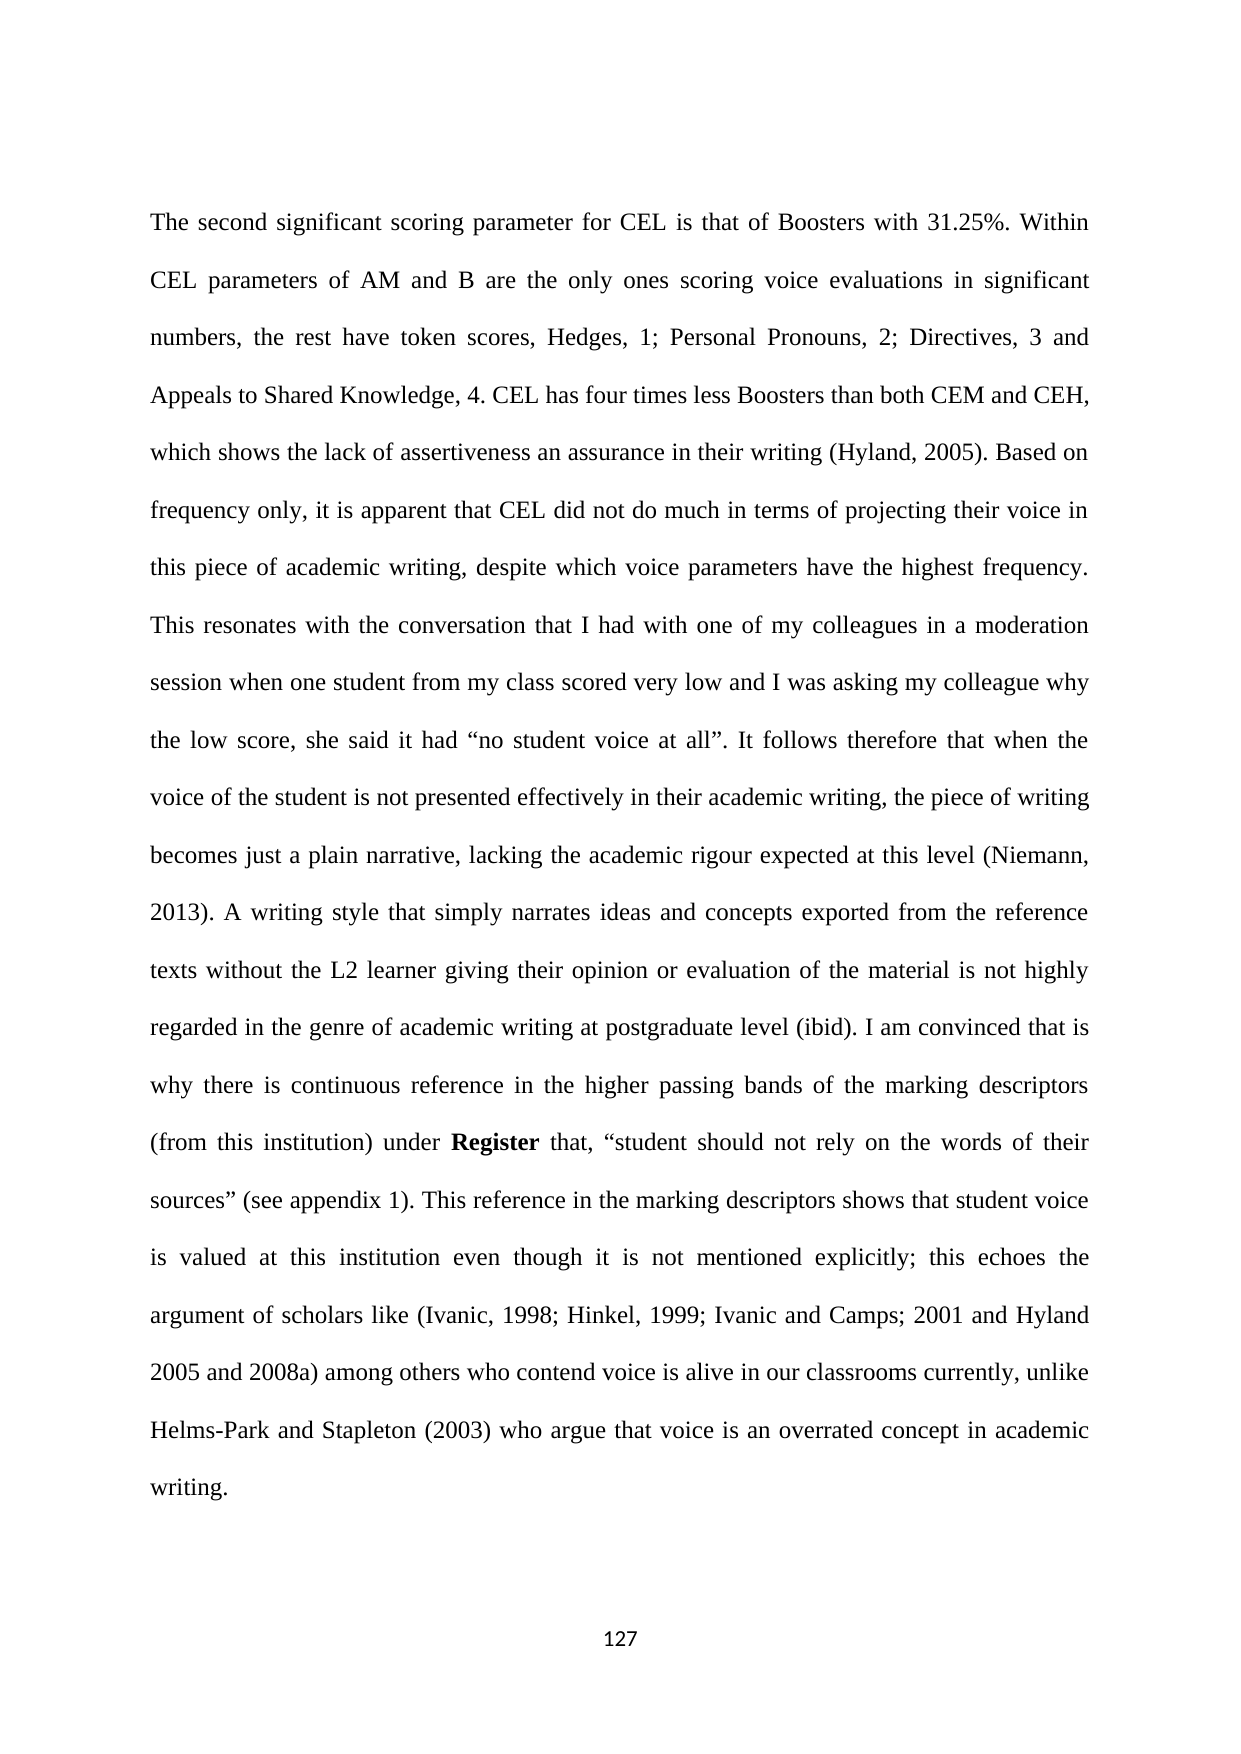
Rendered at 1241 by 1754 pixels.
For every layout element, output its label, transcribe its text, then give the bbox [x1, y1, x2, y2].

text The second significant scoring parameter for CEL is that of Boosters with 31.25%. Within CEL parameters of AM and B are the only ones scoring voice evaluations in significant numbers, the rest have token scores, Hedges, 1; Personal Pronouns, 2; Directives, 3 and Appeals to Shared Knowledge, 4. CEL has four times less Boosters than both CEM and CEH, which shows the lack of assertiveness an assurance in their writing (Hyland, 2005). Based on frequency only, it is apparent that CEL did not do much in terms of projecting their voice in this piece of academic writing, despite which voice parameters have the highest frequency. This resonates with the conversation that I had with one of my colleagues in a moderation session when one student from my class scored very low and I was asking my colleague why the low score, she said it had “no student voice at all”. It follows therefore that when the voice of the student is not presented effectively in their academic writing, the piece of writing becomes just a plain narrative, lacking the academic rigour expected at this level (Niemann, 2013). A writing style that simply narrates ideas and concepts exported from the reference texts without the L2 learner giving their opinion or evaluation of the material is not highly regarded in the genre of academic writing at postgraduate level (ibid). I am convinced that is why there is continuous reference in the higher passing bands of the marking descriptors (from this institution) under Register that, “student should not rely on the words of their sources” (see appendix 1). This reference in the marking descriptors shows that student voice is valued at this institution even though it is not mentioned explicitly; this echoes the argument of scholars like (Ivanic, 1998; Hinkel, 1999; Ivanic and Camps; 2001 and Hyland 2005 and 2008a) among others who contend voice is alive in our classrooms currently, unlike Helms-Park and Stapleton (2003) who argue that voice is an overrated concept in academic writing. [150, 207, 1090, 1501]
